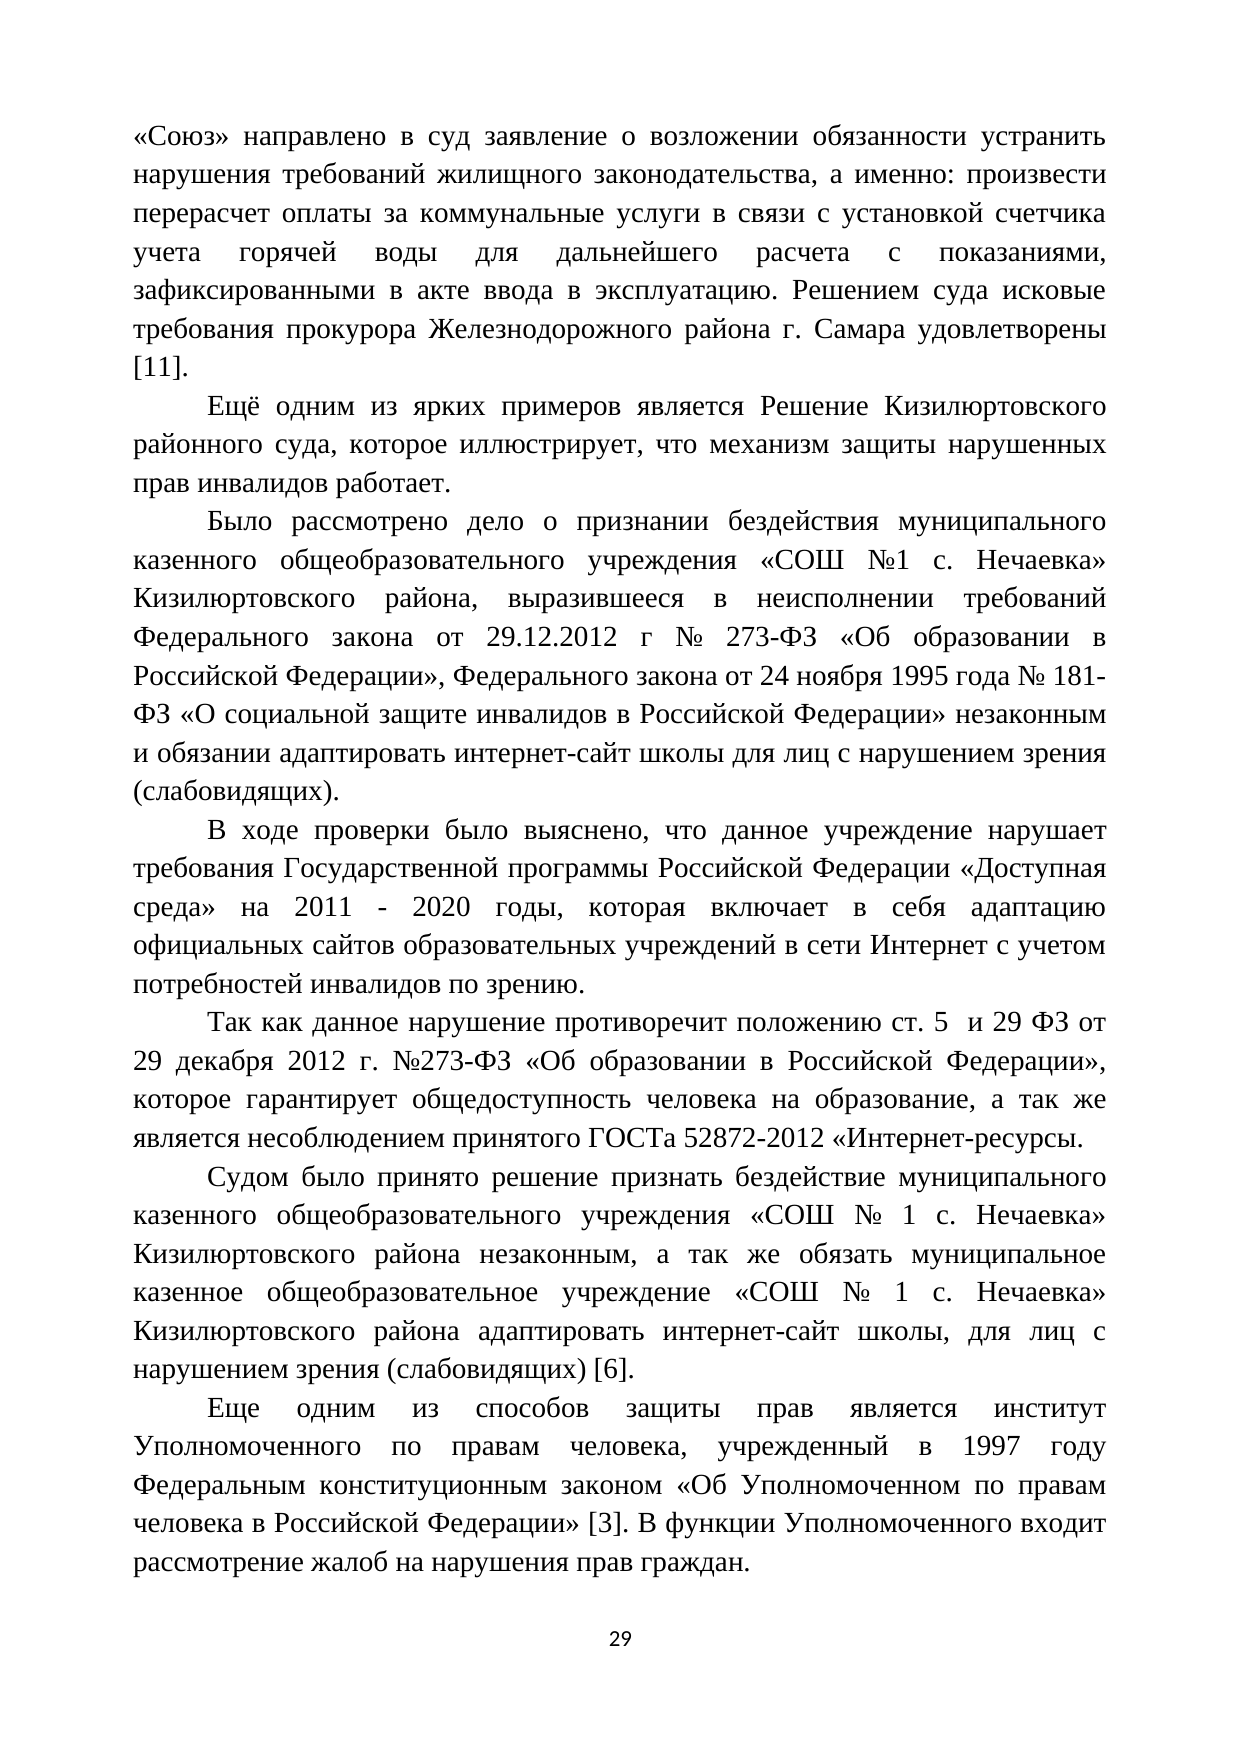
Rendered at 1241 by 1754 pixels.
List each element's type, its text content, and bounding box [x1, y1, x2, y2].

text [133, 118, 1107, 383]
text Ещё одним из ярких примеров является Решение Кизилюртовского районного суда, которое иллюстрирует, что механизм защиты нарушенных прав инвалидов работает. [133, 388, 1107, 498]
text Еще одним из способов защиты прав является институт Уполномоченного по правам человека, учрежденный в 1997 году Федеральным конституционным законом «Об Уполномоченном по правам человека в Российской Федерации» [3]. В функции Уполномоченного входит рассмотрение жалоб на нарушения прав граждан. [133, 1390, 1107, 1578]
text Судом было принято решение признать бездействие муниципального казенного общеобразовательного учреждения «СОШ № 1 с. Нечаевка» Кизилюртовского района незаконным, а так же обязать муниципальное казенное общеобразовательное учреждение «СОШ № 1 с. Нечаевка» Кизилюртовского района адаптировать интернет-сайт школы, для лиц с нарушением зрения (слабовидящих) [6]. [133, 1159, 1107, 1385]
text В ходе проверки было выяснено, что данное учреждение нарушает требования Государственной программы Российской Федерации «Доступная среда» на 2011 - 2020 годы, которая включает в себя адаптацию официальных сайтов образовательных учреждений в сети Интернет с учетом потребностей инвалидов по зрению. [133, 812, 1107, 999]
text Так как данное нарушение противоречит положению ст. 5 и 29 ФЗ от 29 декабря 2012 г. №273-ФЗ «Об образовании в Российской Федерации», которое гарантирует общедоступность человека на образование, а так же является несоблюдением принятого ГОСТа 52872-2012 «Интернет-ресурсы. [133, 1004, 1107, 1154]
text Было рассмотрено дело о признании бездействия муниципального казенного общеобразовательного учреждения «СОШ №1 с. Нечаевка» Кизилюртовского района, выразившееся в неисполнении требований Федерального закона от 29.12.2012 г № 273-ФЗ «Об образовании в Российской Федерации», Федерального закона от 24 ноября 1995 года № 181-ФЗ «О социальной защите инвалидов в Российской Федерации» незаконным и обязании адаптировать интернет-сайт школы для лиц с нарушением зрения (слабовидящих). [133, 503, 1107, 807]
